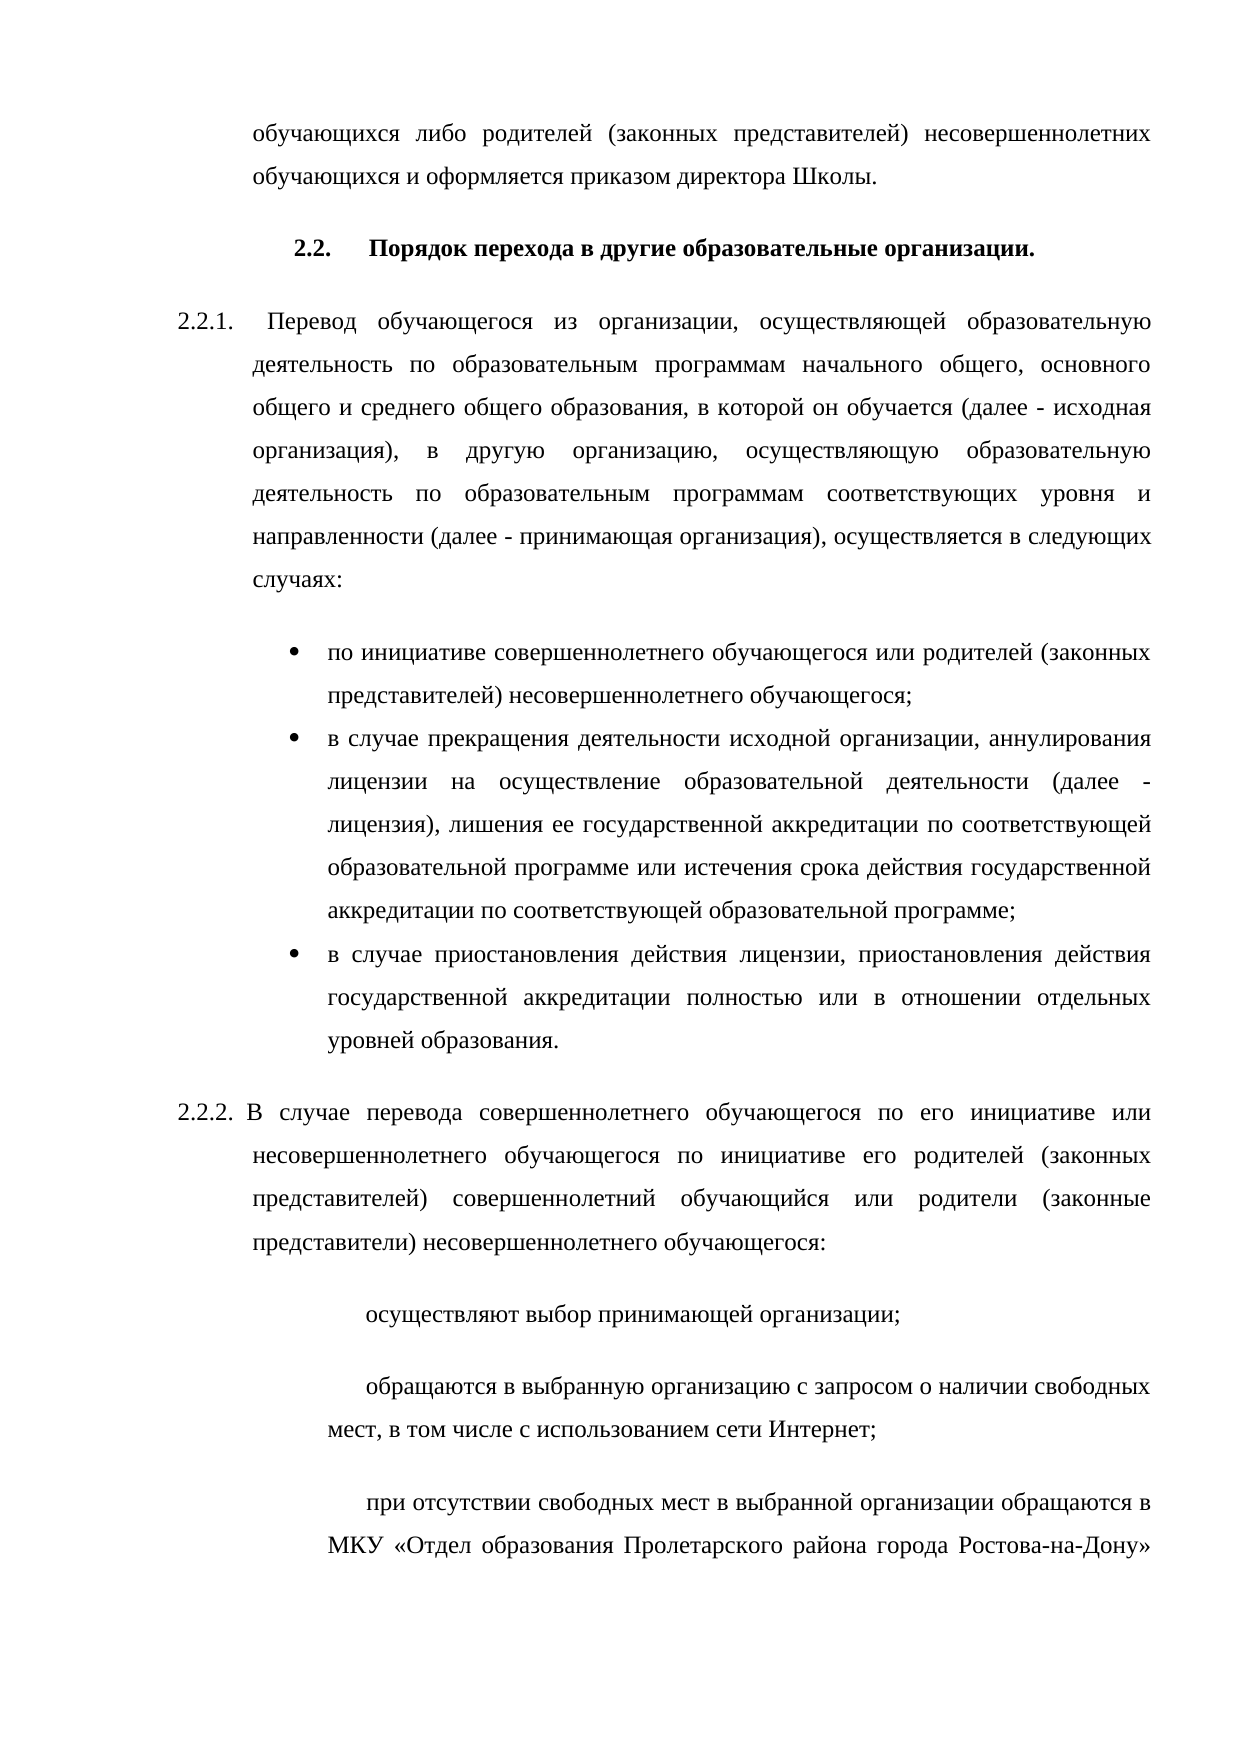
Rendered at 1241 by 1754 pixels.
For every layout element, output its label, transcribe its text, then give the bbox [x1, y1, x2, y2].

text  осуществляют выбор принимающей организации; [290, 1299, 1152, 1328]
list в случае прекращения деятельности исходной организации, аннулирования лицензии на осуществление образовательной деятельности (далее - лицензия), лишения ее государственной аккредитации по соответствующей образовательной программе или истечения срока действия государственной аккредитации по соответствующей образовательной программе; [290, 723, 1152, 924]
text 2.2.2. В случае перевода совершеннолетнего обучающегося по его инициативе или несовершеннолетнего обучающегося по инициативе его родителей (законных представителей) совершеннолетний обучающийся или родители (законные представители) несовершеннолетнего обучающегося: [177, 1097, 1152, 1255]
text 2.2.1. Перевод обучающегося из организации, осуществляющей образовательную деятельность по образовательным программам начального общего, основного общего и среднего общего образования, в которой он обучается (далее - исходная организация), в другую организацию, осуществляющую образовательную деятельность по образовательным программам соответствующих уровня и направленности (далее - принимающая организация), осуществляется в следующих случаях: [177, 306, 1152, 593]
list по инициативе совершеннолетнего обучающегося или родителей (законных представителей) несовершеннолетнего обучающегося; [290, 637, 1152, 709]
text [177, 118, 1152, 190]
text 2.2. Порядок перехода в другие образовательные организации. [177, 233, 1152, 262]
text  обращаются в выбранную организацию с запросом о наличии свободных мест, в том числе с использованием сети Интернет; [290, 1371, 1152, 1443]
list в случае приостановления действия лицензии, приостановления действия государственной аккредитации полностью или в отношении отдельных уровней образования. [290, 939, 1152, 1054]
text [290, 1487, 1152, 1558]
